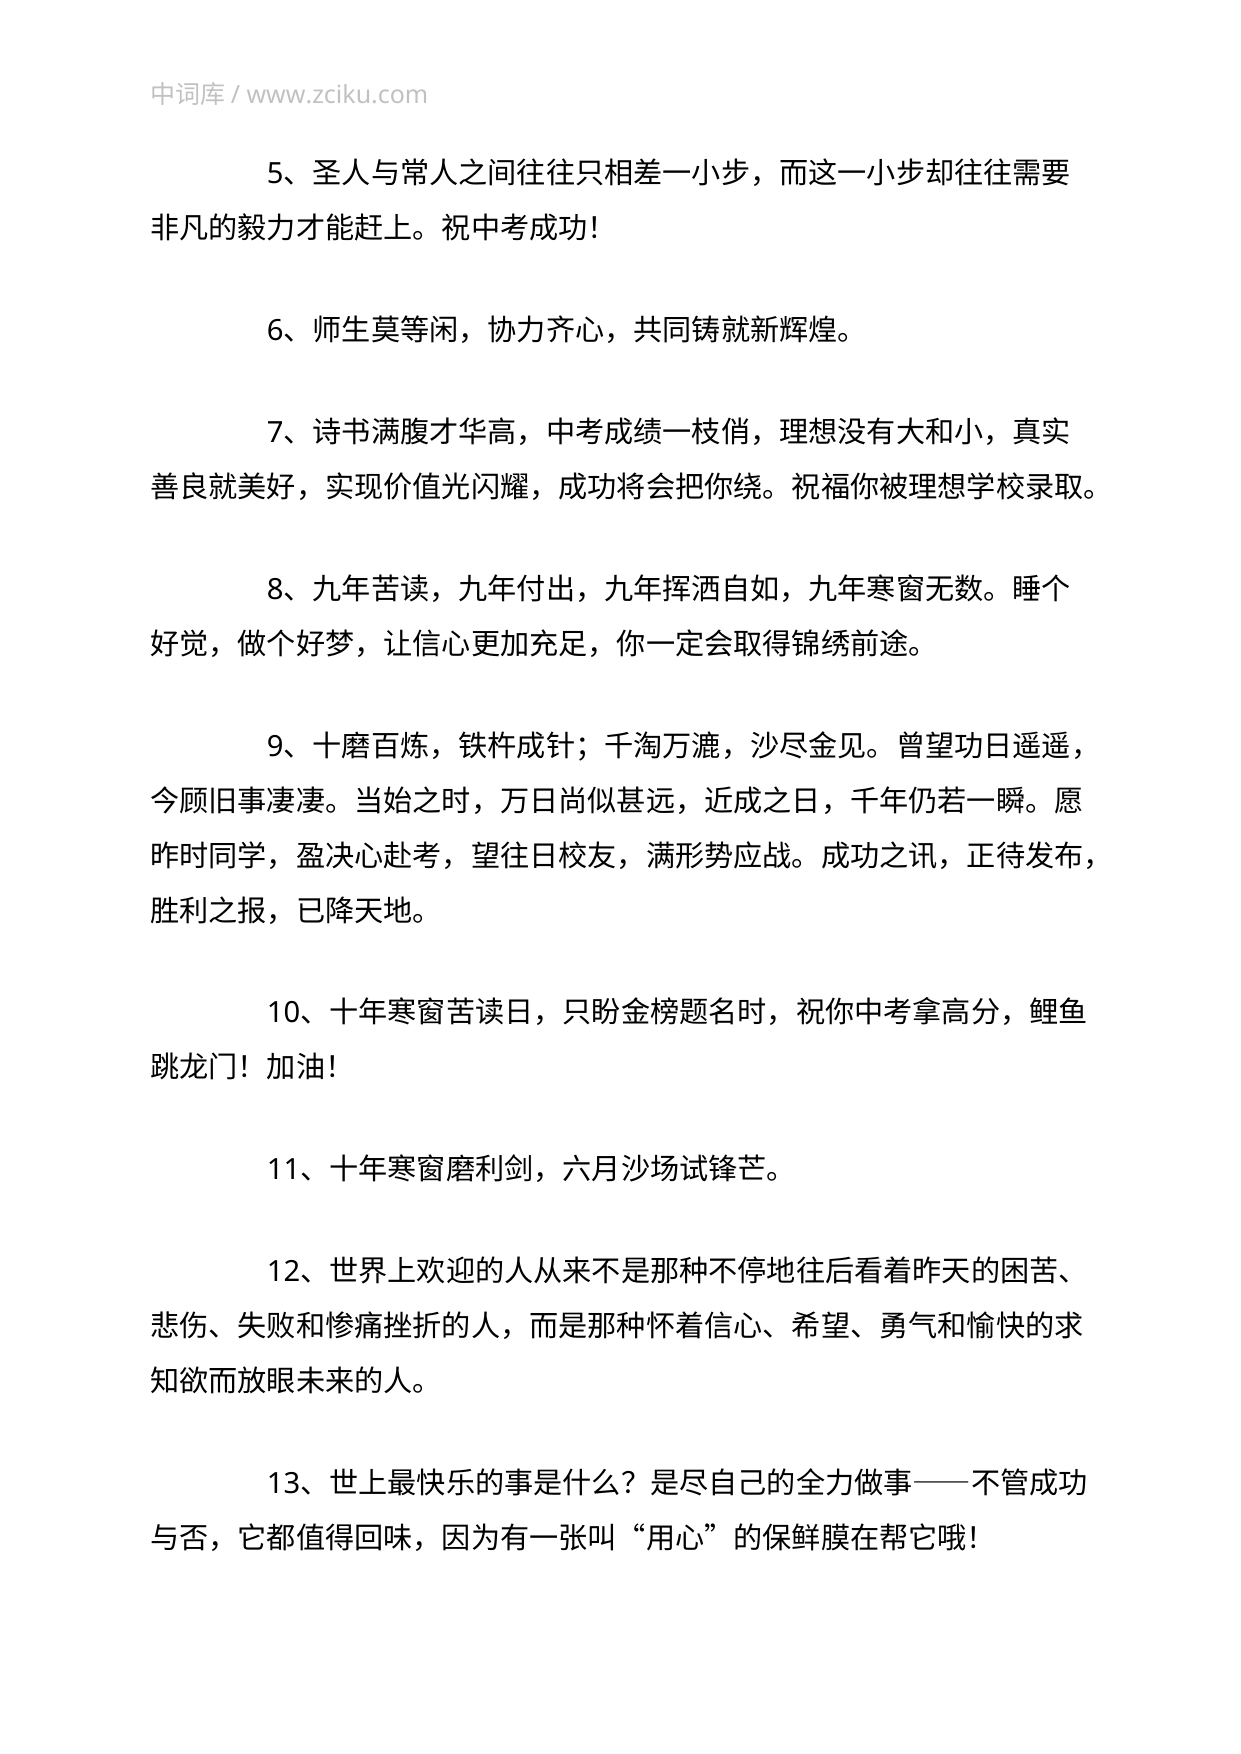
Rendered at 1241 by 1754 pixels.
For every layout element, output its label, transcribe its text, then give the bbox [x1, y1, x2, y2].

text 12、世界上欢迎的人从来不是那种不停地往后看着昨天的困苦、悲伤、失败和惨痛挫折的人，而是那种怀着信心、希望、勇气和愉快的求知欲而放眼未来的人。 [150, 1248, 1090, 1400]
text 6、师生莫等闲，协力齐心，共同铸就新辉煌。 [150, 307, 1090, 349]
text 9、十磨百炼，铁杵成针；千淘万漉，沙尽金见。曾望功日遥遥，今顾旧事凄凄。当始之时，万日尚似甚远，近成之日，千年仍若一瞬。愿昨时同学，盈决心赴考，望往日校友，满形势应战。成功之讯，正待发布，胜利之报，已降天地。 [150, 722, 1090, 929]
text 13、世上最快乐的事是什么？是尽自己的全力做事——不管成功与否，它都值得回味，因为有一张叫“用心”的保鲜膜在帮它哦！ [150, 1459, 1090, 1557]
text 5、圣人与常人之间往往只相差一小步，而这一小步却往往需要非凡的毅力才能赶上。祝中考成功！ [150, 150, 1090, 247]
text 8、九年苦读，九年付出，九年挥洒自如，九年寒窗无数。睡个好觉，做个好梦，让信心更加充足，你一定会取得锦绣前途。 [150, 566, 1090, 663]
text 7、诗书满腹才华高，中考成绩一枝俏，理想没有大和小，真实善良就美好，实现价值光闪耀，成功将会把你绕。祝福你被理想学校录取。 [150, 409, 1090, 506]
text 11、十年寒窗磨利剑，六月沙场试锋芒。 [150, 1146, 1090, 1188]
text 10、十年寒窗苦读日，只盼金榜题名时，祝你中考拿高分，鲤鱼跳龙门！加油！ [150, 989, 1090, 1086]
